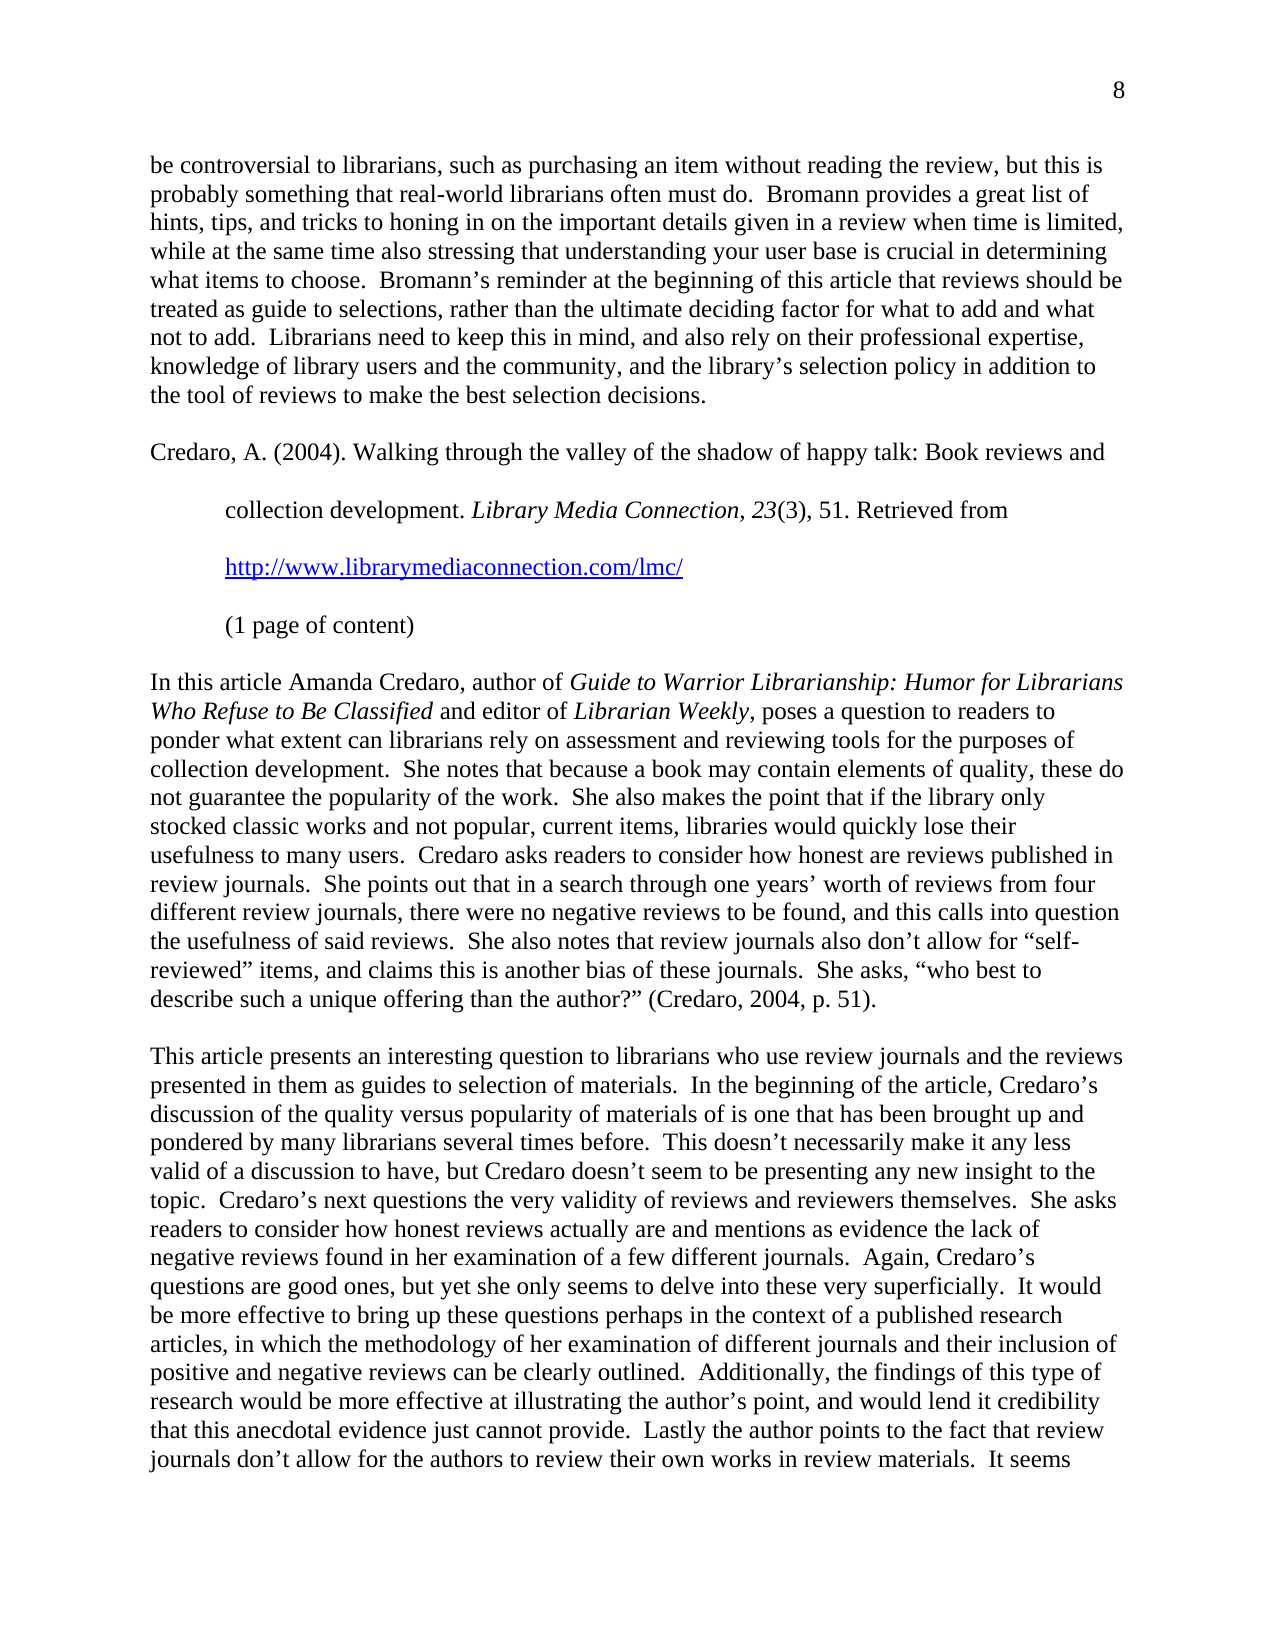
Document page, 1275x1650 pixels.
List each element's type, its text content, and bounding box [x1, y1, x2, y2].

text In this article Amanda Credaro, author of Guide to Warrior Librarianship: Humor for Librarians Who Refuse to Be Classified and editor of Librarian Weekly, poses a question to readers to ponder what extent can librarians rely on assessment and reviewing tools for the purposes of collection development. She notes that because a book may contain elements of quality, these do not guarantee the popularity of the work. She also makes the point that if the library only stocked classic works and not popular, current items, libraries would quickly lose their usefulness to many users. Credaro asks readers to consider how honest are reviews published in review journals. She points out that in a search through one years’ worth of reviews from four different review journals, there were no negative reviews to be found, and this calls into question the usefulness of said reviews. She also notes that review journals also don’t allow for “self-reviewed” items, and claims this is another bias of these journals. She asks, “who best to describe such a unique offering than the author?” (Credaro, 2004, p. 51). [150, 667, 1125, 1012]
text (1 page of content) [225, 610, 1125, 639]
text Credaro, A. (2004). Walking through the valley of the shadow of happy talk: Book reviews and collection development. Library Media Connection, 23(3), 51. Retrieved from http://www.librarymediaconnection.com/lmc/ [150, 437, 1125, 581]
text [150, 150, 1125, 409]
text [150, 1041, 1125, 1472]
